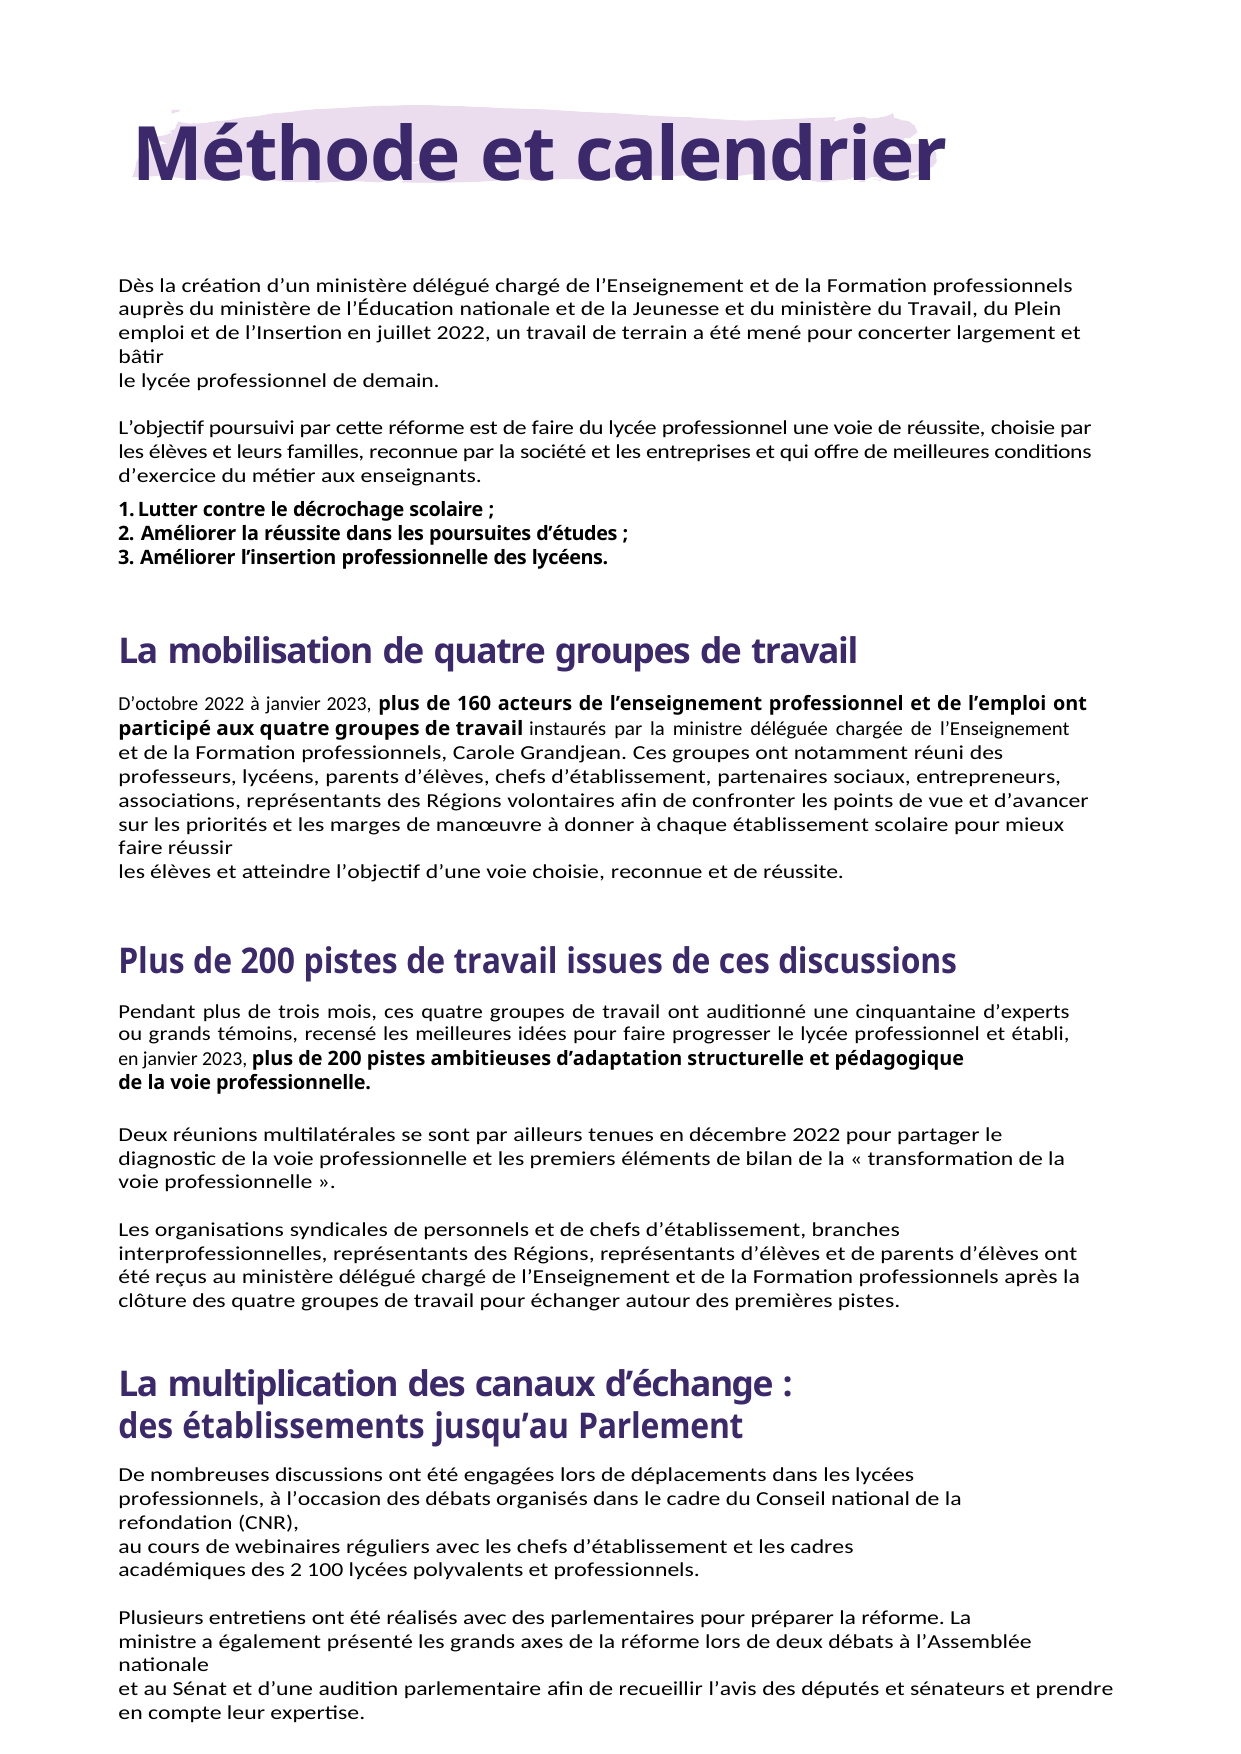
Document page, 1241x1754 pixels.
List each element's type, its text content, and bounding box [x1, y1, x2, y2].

text Dès la création d’un ministère délégué chargé de l’Enseignement et de la Formation professionnels auprès du ministère de l’Éducation nationale et de la Jeunesse et du ministère du Travail, du Plein emploi et de l’Insertion en juillet 2022, un travail de terrain a été mené pour concerter largement et bâtir [118, 273, 1113, 368]
text de la voie professionnelle. [118, 1071, 1211, 1094]
subtitle La mobilisation de quatre groupes de travail [118, 626, 1211, 674]
text et au Sénat et d’une audition parlementaire afin de recueillir l’avis des députés et sénateurs et prendre en compte leur expertise. [118, 1677, 1113, 1724]
text au cours de webinaires réguliers avec les chefs d’établissement et les cadres académiques des 2 100 lycées polyvalents et professionnels. [118, 1534, 971, 1582]
text Pendant plus de trois mois, ces quatre groupes de travail ont auditionné une cinquantaine d’experts ou grands témoins, recensé les meilleures idées pour faire progresser le lycée professionnel et établi, en janvier 2023, plus de 200 pistes ambitieuses d’adaptation structurelle et pédagogique [118, 1000, 1071, 1071]
picture [132, 105, 937, 183]
text Deux réunions multilatérales se sont par ailleurs tenues en décembre 2022 pour partager le diagnostic de la voie professionnelle et les premiers éléments de bilan de la « transformation de la voie professionnelle ». [118, 1122, 1099, 1193]
list Lutter contre le décrochage scolaire ; [118, 498, 1211, 521]
text le lycée professionnel de demain. [118, 368, 1211, 392]
text D’octobre 2022 à janvier 2023, plus de 160 acteurs de l’enseignement professionnel et de l’emploi ont participé aux quatre groupes de travail instaurés par la ministre déléguée chargée de l’Enseignement [118, 689, 1088, 741]
subtitle La multiplication des canaux d’échange : [118, 1362, 1211, 1405]
text Plusieurs entretiens ont été réalisés avec des parlementaires pour préparer la réforme. La ministre a également présenté les grands axes de la réforme lors de deux débats à l’Assemblée nationale [118, 1606, 1051, 1677]
subtitle Plus de 200 pistes de travail issues de ces discussions [118, 935, 1211, 984]
text Les organisations syndicales de personnels et de chefs d’établissement, branches interprofessionnelles, représentants des Régions, représentants d’élèves et de parents d’élèves ont été reçus au ministère délégué chargé de l’Enseignement et de la Formation professionnels après la clôture des quatre groupes de travail pour échanger autour des premières pistes. [118, 1217, 1113, 1312]
text et de la Formation professionnels, Carole Grandjean. Ces groupes ont notamment réuni des professeurs, lycéens, parents d’élèves, chefs d’établissement, partenaires sociaux, entrepreneurs, associations, représentants des Régions volontaires afin de confronter les points de vue et d’avancer sur les priorités et les marges de manœuvre à donner à chaque établissement scolaire pour mieux faire réussir [118, 741, 1113, 859]
list Améliorer l’insertion professionnelle des lycéens. [118, 545, 1211, 569]
text L’objectif poursuivi par cette réforme est de faire du lycée professionnel une voie de réussite, choisie par les élèves et leurs familles, reconnue par la société et les entreprises et qui offre de meilleures conditions d’exercice du métier aux enseignants. [118, 416, 1092, 487]
text des établissements jusqu’au Parlement [118, 1405, 1211, 1447]
text De nombreuses discussions ont été engagées lors de déplacements dans les lycées professionnels, à l’occasion des débats organisés dans le cadre du Conseil national de la refondation (CNR), [118, 1463, 1051, 1534]
text les élèves et atteindre l’objectif d’une voie choisie, reconnue et de réussite. [118, 859, 1211, 884]
list Améliorer la réussite dans les poursuites d’études ; [118, 521, 1211, 545]
